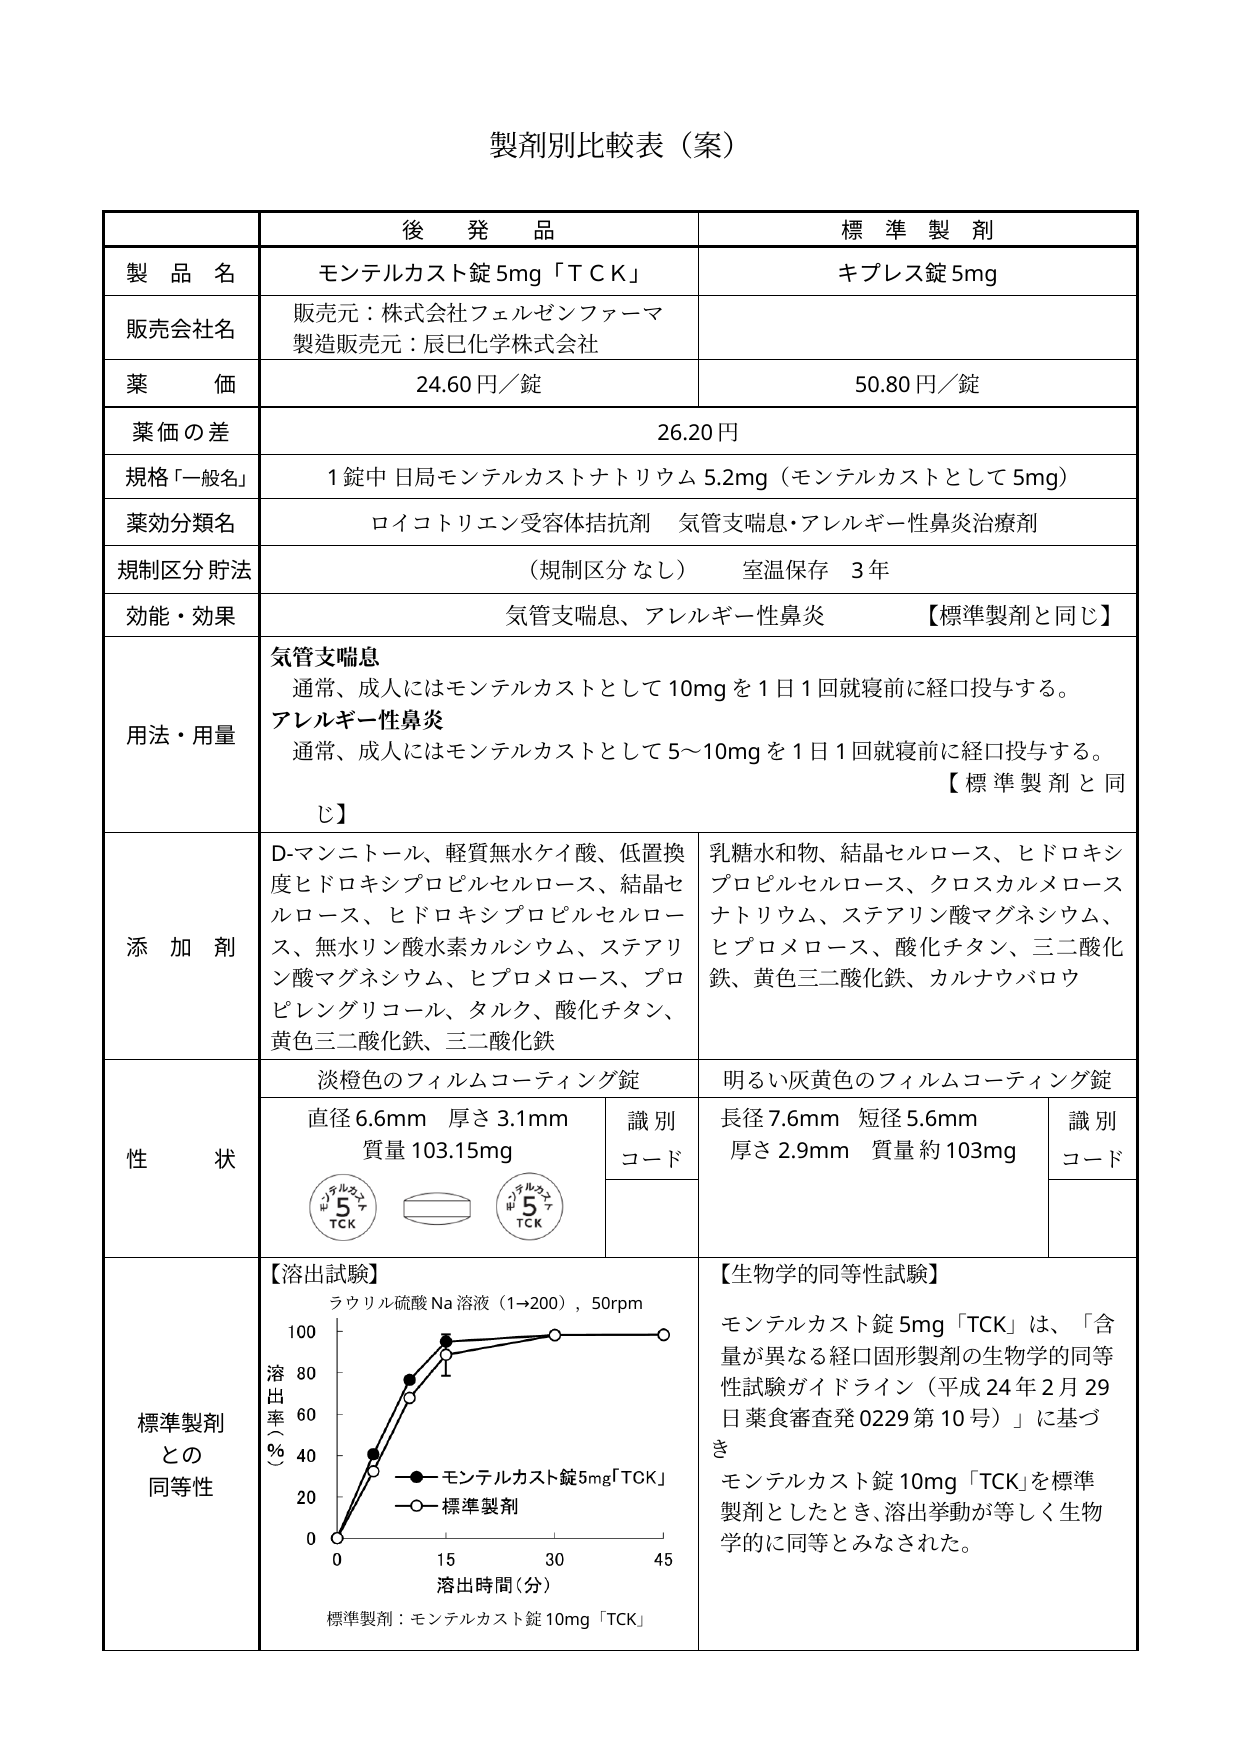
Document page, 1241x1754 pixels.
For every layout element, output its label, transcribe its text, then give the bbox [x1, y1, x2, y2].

table_cell 【生物学的同等性試験】 モンテルカスト錠5mg「TCK」は、「含 量が異なる経口固形製剤の生物学的同等 性試験ガイドライン（平成24年2月29 日 薬食審査発0229第10号）」に基づき モンテルカスト錠10mg「TCK｣を標準 製剤としたとき､溶出挙動が等しく生物 学的に同等とみなされた。 [699, 1258, 1136, 1649]
table_cell 添 加 剤 [105, 833, 258, 1059]
table_cell 販売元：株式会社フェルゼンファーマ 製造販売元：辰巳化学株式会社 [261, 296, 698, 359]
table_cell 気管支喘息、アレルギー性鼻炎 【標準製剤と同じ】 [261, 594, 1136, 636]
table_cell 薬効分類名 [105, 499, 258, 545]
table_cell 50.80円／錠 [699, 360, 1136, 406]
table_cell 規格 ｢一般名｣ [105, 455, 258, 497]
table_cell 薬 価 [105, 360, 258, 406]
table_cell 性 状 [105, 1060, 258, 1257]
table_cell D-マンニトール、軽質無水ケイ酸、低置換度ヒドロキシプロピルセルロース、結晶セルロース、ヒドロキシプロピルセルロース、無水リン酸水素カルシウム、ステアリン酸マグネシウム、ヒプロメロース、プロピレングリコール、タルク、酸化チタン、黄色三二酸化鉄、三二酸化鉄 [261, 833, 698, 1059]
table_cell 効能・効果 [105, 594, 258, 636]
table_cell 用法・用量 [105, 637, 258, 832]
table_cell 【溶出試験】 ラウリル硫酸Na溶液（1→200），50rpm 標準製剤：モンテルカスト錠10mg「TCK｣ [261, 1258, 698, 1649]
table_cell ロイコトリエン受容体拮抗剤 気管支喘息･アレルギー性鼻炎治療剤 [261, 499, 1136, 545]
table_cell [699, 296, 1136, 359]
table_cell キプレス錠5mg [699, 248, 1136, 295]
table_cell [1049, 1180, 1136, 1257]
table_cell 気管支喘息 通常、成人にはモンテルカストとして10mgを1日1回就寝前に経口投与する。 アレルギー性鼻炎 通常、成人にはモンテルカストとして5～10mgを1日1回就寝前に経口投与する。 【標準製剤と同じ】 [261, 637, 1136, 832]
picture [265, 1318, 676, 1596]
table_cell 識 別 コード [1049, 1098, 1136, 1179]
table_cell 製 品 名 [105, 248, 258, 295]
table_cell 24.60円／錠 [261, 360, 698, 406]
picture [298, 1169, 568, 1246]
text 製剤別比較表（案） [118, 123, 1122, 165]
table_cell 長径7.6mm 短径5.6mm 厚さ2.9mm 質量 約103mg [699, 1098, 1048, 1257]
table_cell [606, 1180, 698, 1257]
table_cell 規制区分 貯法 [105, 546, 258, 592]
table_cell モンテルカスト錠5mg「ＴＣＫ」 [261, 248, 698, 295]
table_cell 乳糖水和物、結晶セルロース、ヒドロキシプロピルセルロース、クロスカルメロースナトリウム、ステアリン酸マグネシウム、ヒプロメロース、酸化チタン、三二酸化鉄、黄色三二酸化鉄、カルナウバロウ [699, 833, 1136, 1059]
table_cell 淡橙色のフィルムコーティング錠 [261, 1060, 698, 1097]
table_cell 26.20円 [261, 408, 1136, 454]
table_cell （規制区分 なし） 室温保存 3年 [261, 546, 1136, 592]
table_header 後 発 品 [261, 213, 698, 245]
table_cell 標準製剤 との 同等性 [105, 1258, 258, 1649]
table_header 標 準 製 剤 [699, 213, 1136, 245]
table_cell 明るい灰黄色のフィルムコーティング錠 [699, 1060, 1136, 1097]
table_cell 1錠中 日局モンテルカストナトリウム 5.2mg（モンテルカストとして5mg） [261, 455, 1136, 497]
table_cell 薬価の差 [105, 408, 258, 454]
table_cell 販売会社名 [105, 296, 258, 359]
table_header [105, 213, 258, 245]
table_cell 識 別 コード [606, 1098, 698, 1179]
table_cell 直径6.6mm 厚さ3.1mm 質量103.15mg [261, 1098, 605, 1257]
